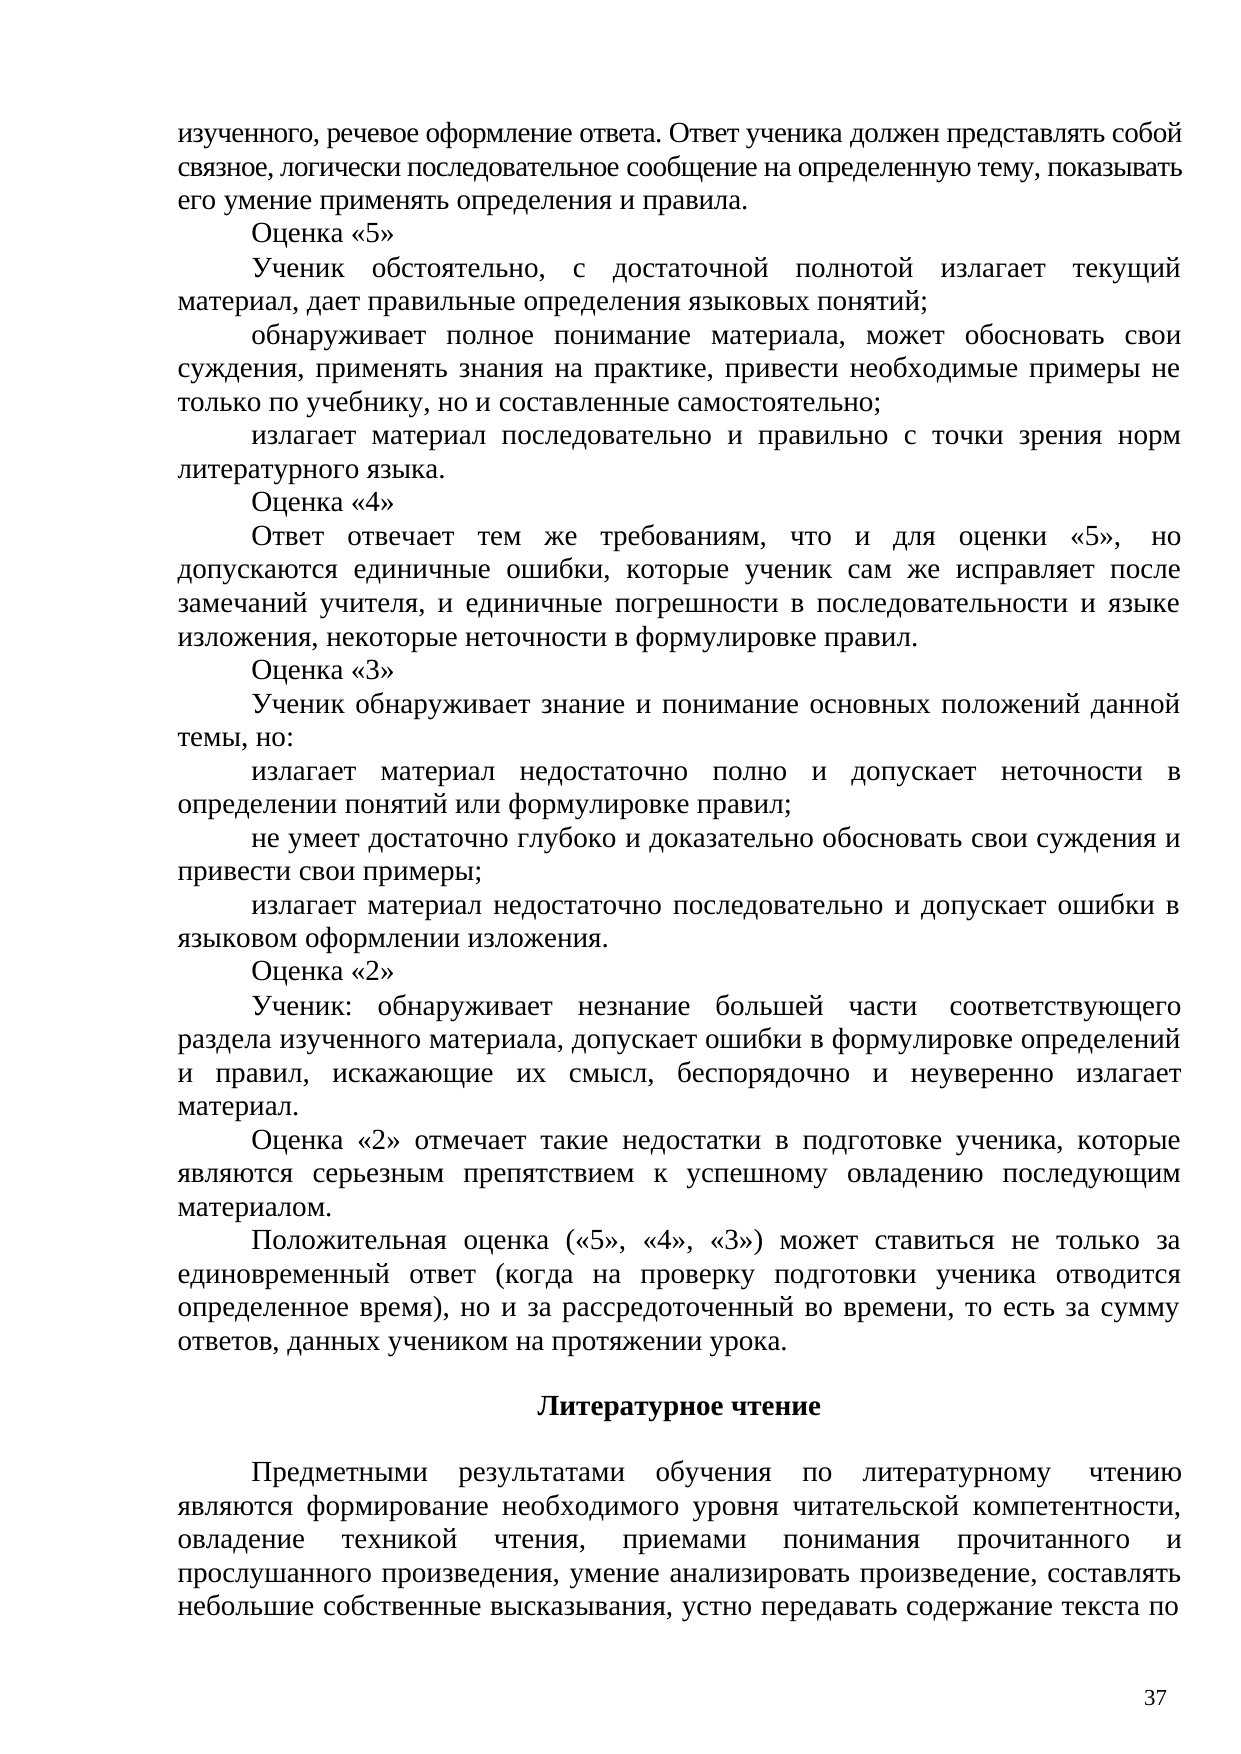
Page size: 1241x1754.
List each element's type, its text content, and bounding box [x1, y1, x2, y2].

text обнаруживает полное понимание материала, может обосновать свои суждения, применять знания на практике, привести необходимые примеры не только по учебнику, но и составленные самостоятельно; [177, 317, 1181, 417]
text излагает материал недостаточно полно и допускает неточности в определении понятий или формулировке правил; [177, 753, 1181, 820]
text Предметными результатами обучения по литературному чтению являются формирование необходимого уровня читательской компетентности, овладение техникой чтения, приемами понимания прочитанного и прослушанного произведения, умение анализировать произведение, составлять небольшие собственные высказывания, устно передавать содержание текста по [177, 1454, 1182, 1622]
text Ответ отвечает тем же требованиям, что и для оценки «5», но допускаются единичные ошибки, которые ученик сам же исправляет после замечаний учителя, и единичные погрешности в последовательности и языке изложения, некоторые неточности в формулировке правил. [177, 518, 1181, 652]
text Ученик обнаруживает знание и понимание основных положений данной темы, но: [177, 686, 1181, 753]
text Оценка «2» [251, 954, 1226, 988]
text Оценка «3» [251, 652, 1226, 686]
subtitle Литературное чтение [140, 1388, 1219, 1421]
text излагает материал последовательно и правильно с точки зрения норм литературного языка. [177, 417, 1181, 484]
text Ученик: обнаруживает незнание большей части соответствующего раздела изученного материала, допускает ошибки в формулировке определений и правил, искажающие их смысл, беспорядочно и неуверенно излагает материал. [177, 988, 1182, 1122]
text Оценка «2» отмечает такие недостатки в подготовке ученика, которые являются серьезным препятствием к успешному овладению последующим материалом. [177, 1122, 1181, 1222]
text Положительная оценка («5», «4», «3») может ставиться не только за единовременный ответ (когда на проверку подготовки ученика отводится определенное время), но и за рассредоточенный во времени, то есть за сумму ответов, данных учеником на протяжении урока. [177, 1222, 1181, 1357]
text изученного, речевое оформление ответа. Ответ ученика должен представлять собой связное, логически последовательное сообщение на определенную тему, показывать его умение применять определения и правила. [177, 115, 1183, 216]
text излагает материал недостаточно последовательно и допускает ошибки в языковом оформлении изложения. [177, 887, 1181, 954]
text Ученик обстоятельно, с достаточной полнотой излагает текущий материал, дает правильные определения языковых понятий; [177, 250, 1181, 317]
text Оценка «5» [251, 216, 1226, 250]
text Оценка «4» [251, 484, 1226, 518]
text не умеет достаточно глубоко и доказательно обосновать свои суждения и привести свои примеры; [177, 820, 1182, 887]
